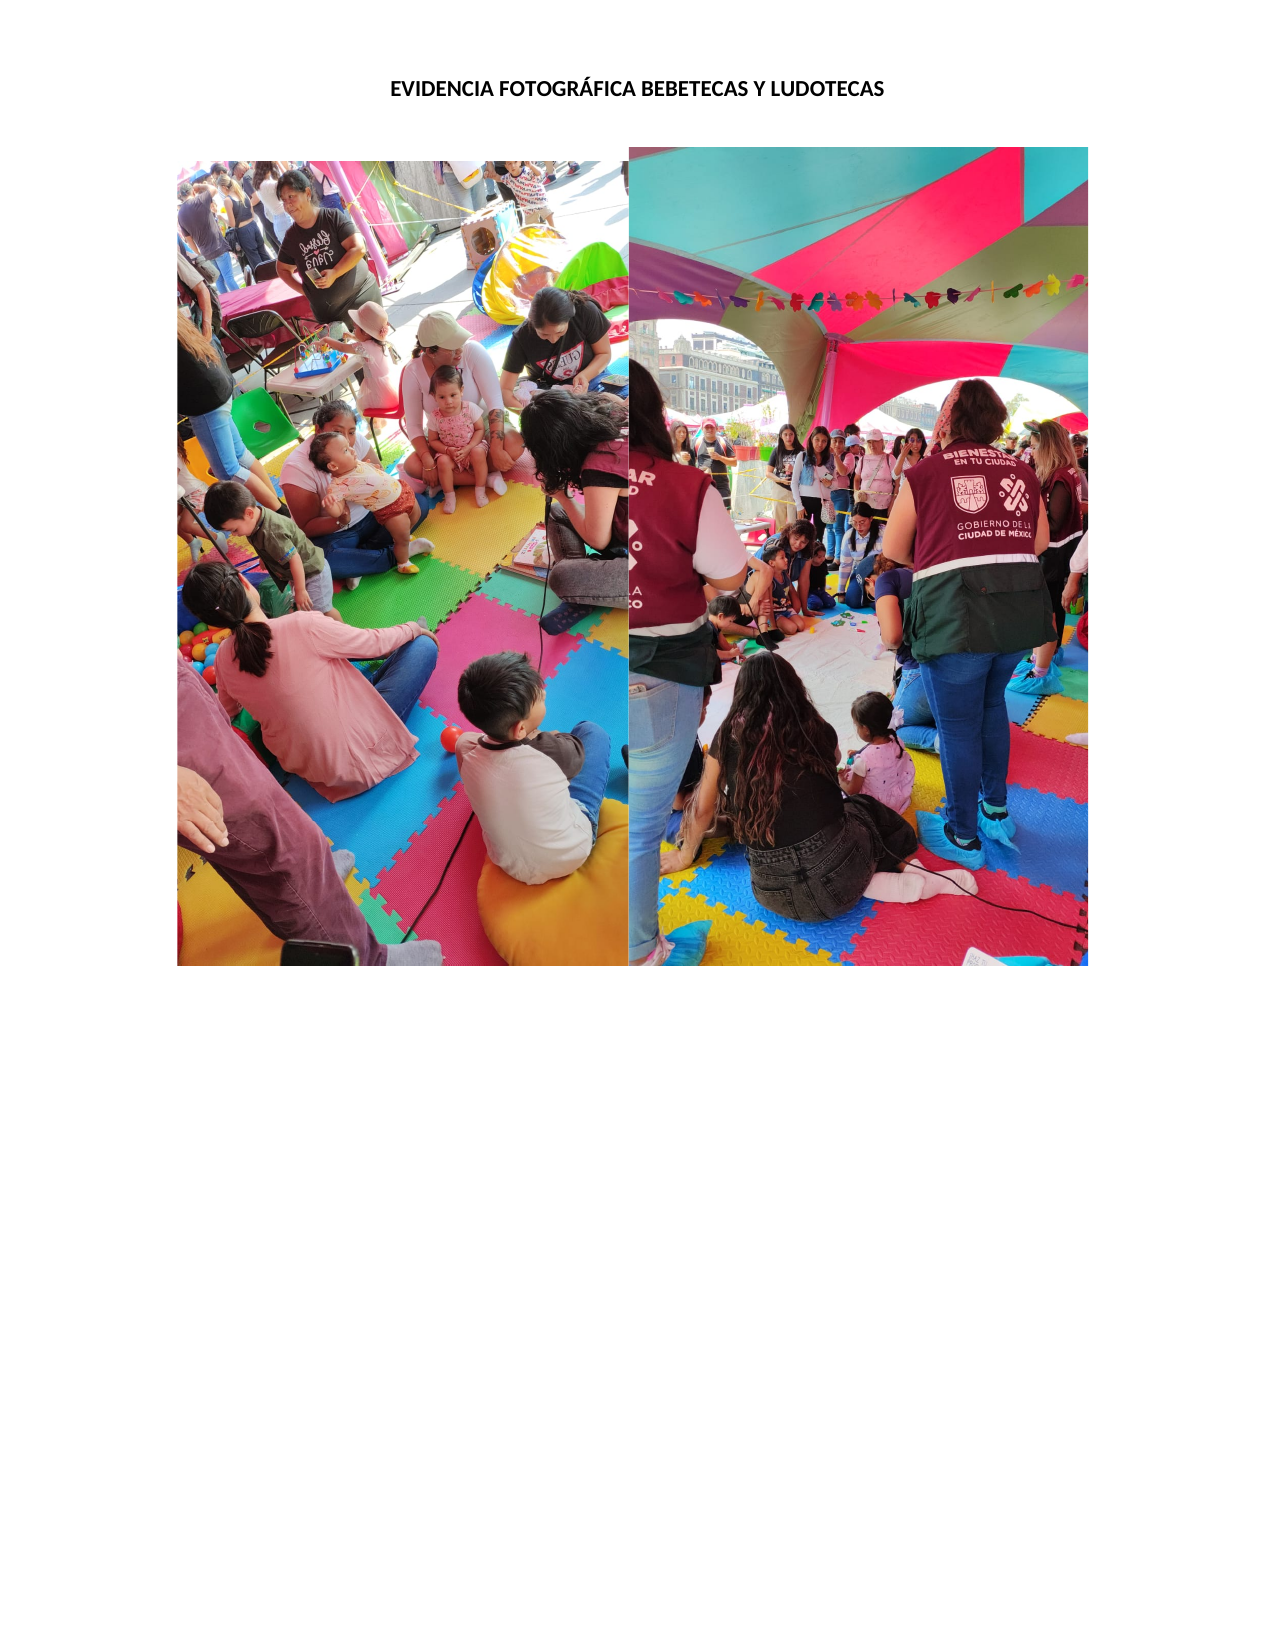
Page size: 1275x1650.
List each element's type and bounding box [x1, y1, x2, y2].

picture [177, 147, 1089, 966]
